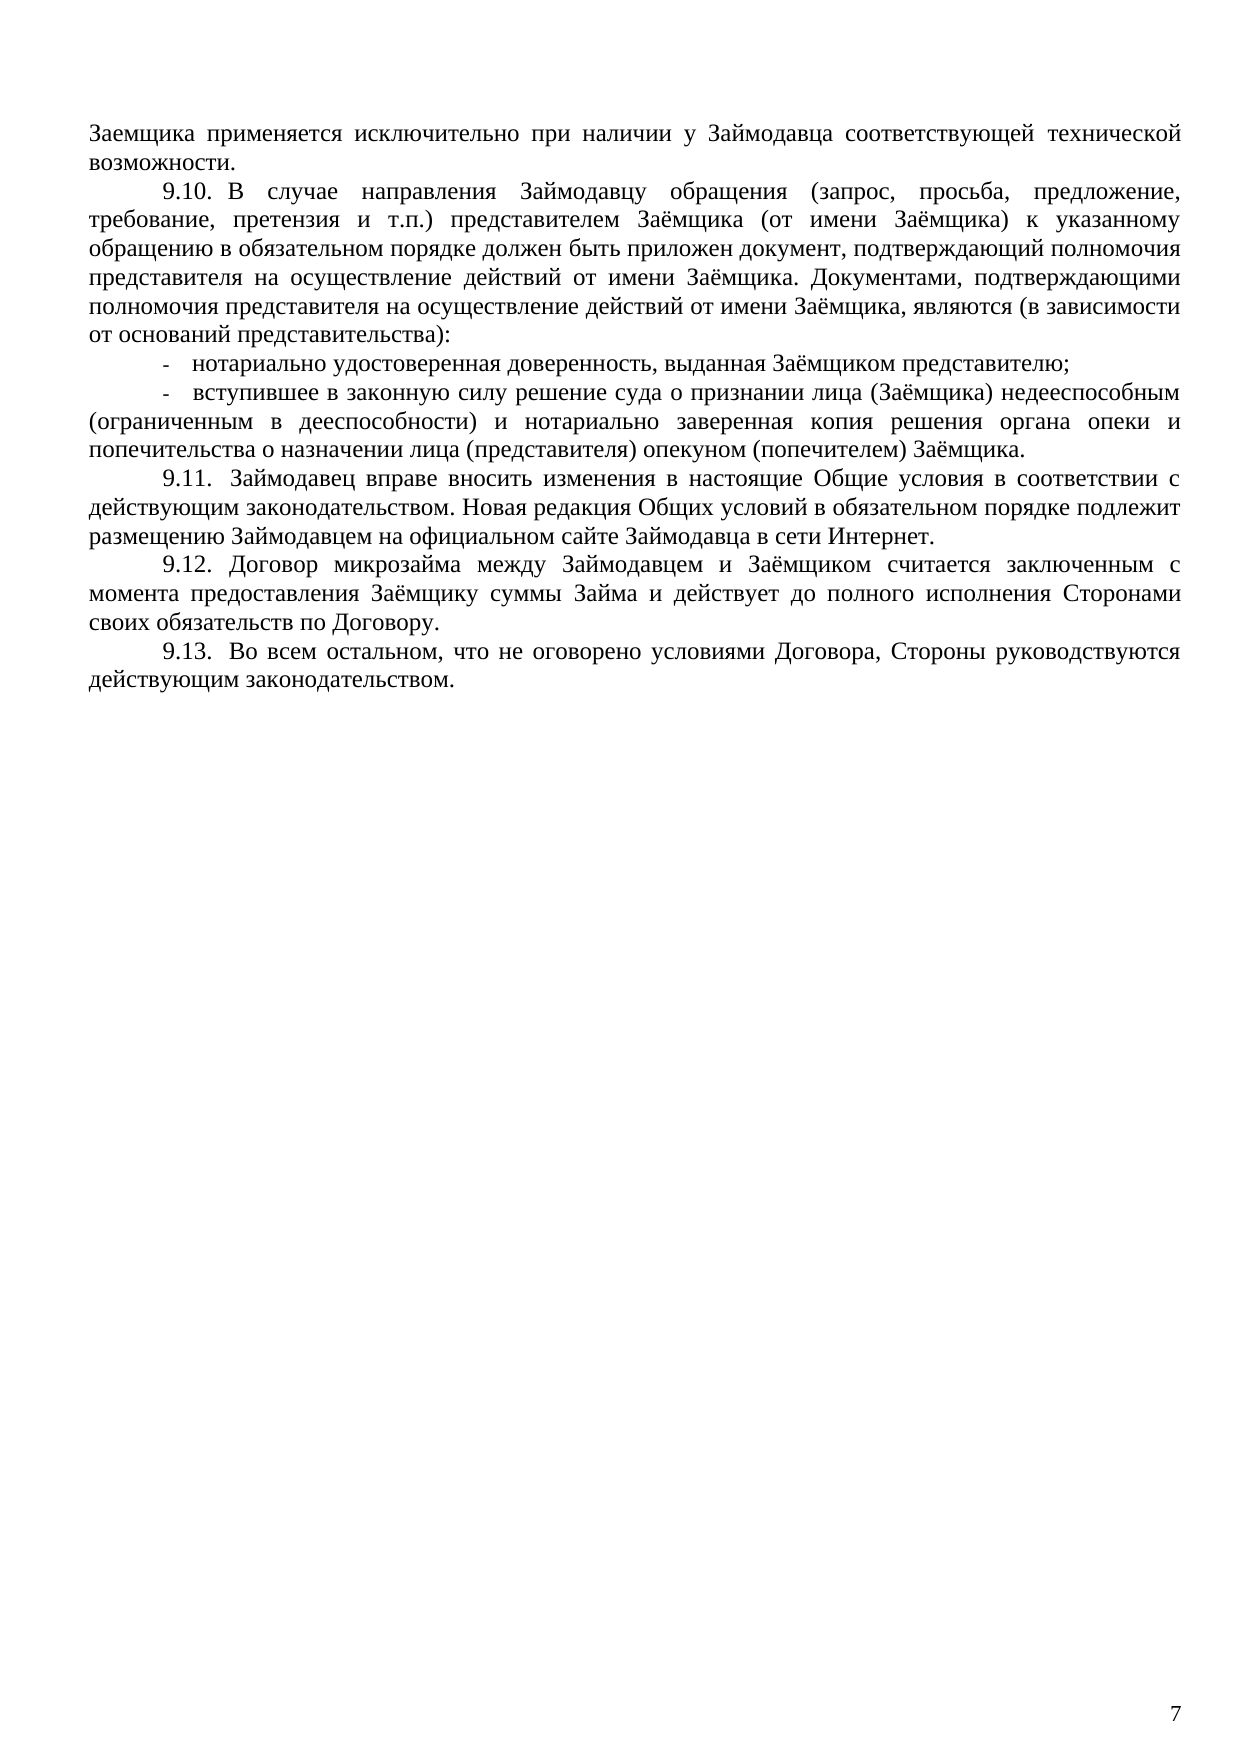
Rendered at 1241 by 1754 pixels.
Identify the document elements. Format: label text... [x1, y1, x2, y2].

list Договор микрозайма между Займодавцем и Заёмщиком считается заключенным с момента предоставления Заёмщику суммы Займа и действует до полного исполнения Сторонами своих обязательств по Договору. [89, 549, 1182, 636]
list Во всем остальном, что не оговорено условиями Договора, Стороны руководствуются действующим законодательством. [89, 636, 1182, 693]
list В случае направления Займодавцу обращения (запрос, просьба, предложение, требование, претензия и т.п.) представителем Заёмщика (от имени Заёмщика) к указанному обращению в обязательном порядке должен быть приложен документ, подтверждающий полномочия представителя на осуществление действий от имени Заёмщика. Документами, подтверждающими полномочия представителя на осуществление действий от имени Заёмщика, являются (в зависимости от оснований представительства): [89, 176, 1182, 348]
list нотариально удостоверенная доверенность, выданная Заёмщиком представителю; [89, 348, 1192, 377]
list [89, 118, 1181, 176]
list вступившее в законную силу решение суда о признании лица (Заёмщика) недееспособным (ограниченным в дееспособности) и нотариально заверенная копия решения органа опеки и попечительства о назначении лица (представителя) опекуном (попечителем) Заёмщика. [89, 377, 1181, 463]
list Займодавец вправе вносить изменения в настоящие Общие условия в соответствии с действующим законодательством. Новая редакция Общих условий в обязательном порядке подлежит размещению Займодавцем на официальном сайте Займодавца в сети Интернет. [89, 463, 1181, 549]
